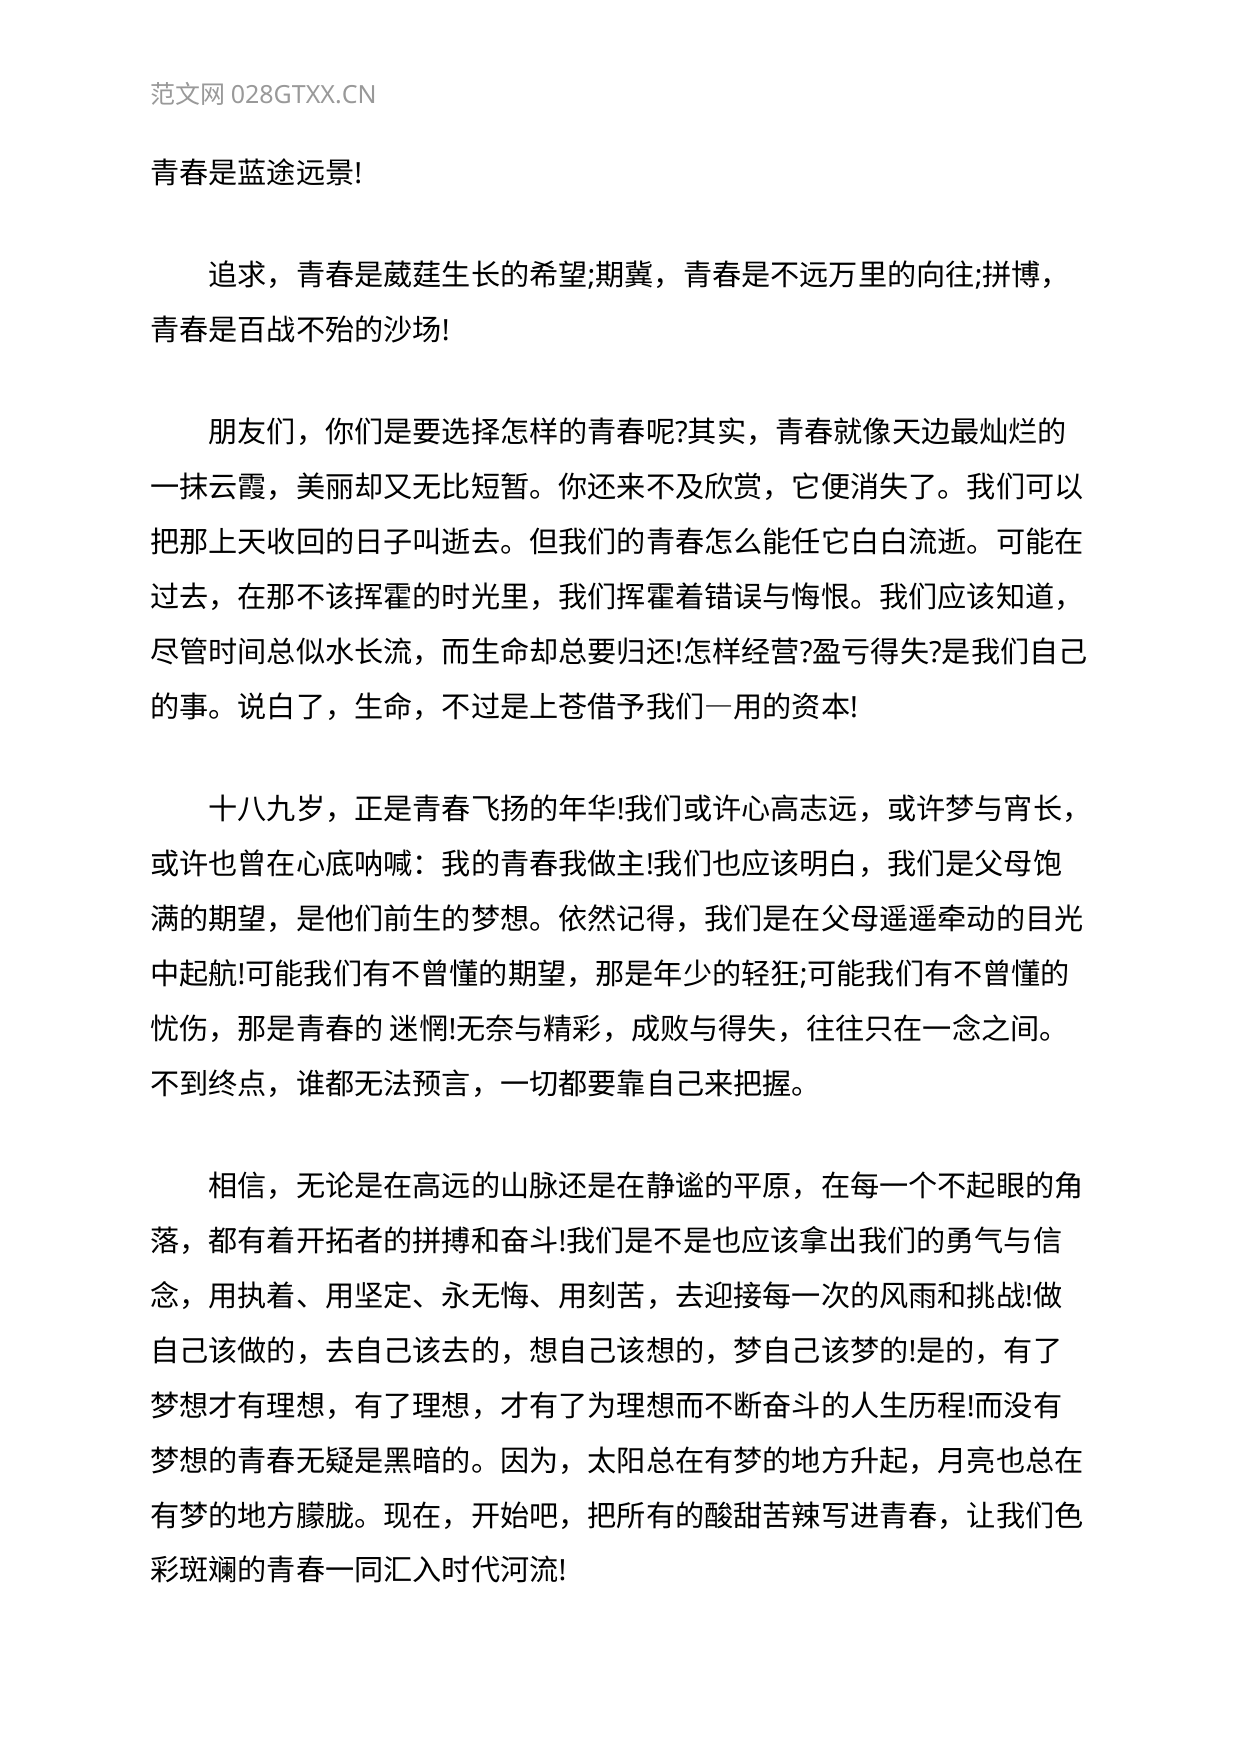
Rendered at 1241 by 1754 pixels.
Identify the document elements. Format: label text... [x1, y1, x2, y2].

text 追求，青春是葳莛生长的希望;期冀，青春是不远万里的向往;拼博，青春是百战不殆的沙场! [150, 252, 1090, 349]
text 相信，无论是在高远的山脉还是在静谧的平原，在每一个不起眼的角落，都有着开拓者的拼搏和奋斗!我们是不是也应该拿出我们的勇气与信念，用执着、用坚定、永无悔、用刻苦，去迎接每一次的风雨和挑战!做自己该做的，去自己该去的，想自己该想的，梦自己该梦的!是的，有了梦想才有理想，有了理想，才有了为理想而不断奋斗的人生历程!而没有梦想的青春无疑是黑暗的。因为，太阳总在有梦的地方升起，月亮也总在有梦的地方朦胧。现在，开始吧，把所有的酸甜苦辣写进青春，让我们色彩斑斓的青春一同汇入时代河流! [150, 1162, 1090, 1589]
text 十八九岁，正是青春飞扬的年华!我们或许心高志远，或许梦与宵长，或许也曾在心底呐喊：我的青春我做主!我们也应该明白，我们是父母饱满的期望，是他们前生的梦想。依然记得，我们是在父母遥遥牵动的目光中起航!可能我们有不曾懂的期望，那是年少的轻狂;可能我们有不曾懂的忧伤，那是青春的 迷惘!无奈与精彩，成败与得失，往往只在一念之间。不到终点，谁都无法预言，一切都要靠自己来把握。 [150, 786, 1090, 1103]
text 朋友们，你们是要选择怎样的青春呢?其实，青春就像天边最灿烂的一抹云霞，美丽却又无比短暂。你还来不及欣赏，它便消失了。我们可以把那上天收回的日子叫逝去。但我们的青春怎么能任它白白流逝。可能在过去，在那不该挥霍的时光里，我们挥霍着错误与悔恨。我们应该知道，尽管时间总似水长流，而生命却总要归还!怎样经营?盈亏得失?是我们自己的事。说白了，生命，不过是上苍借予我们—用的资本! [150, 409, 1090, 726]
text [150, 150, 1090, 192]
